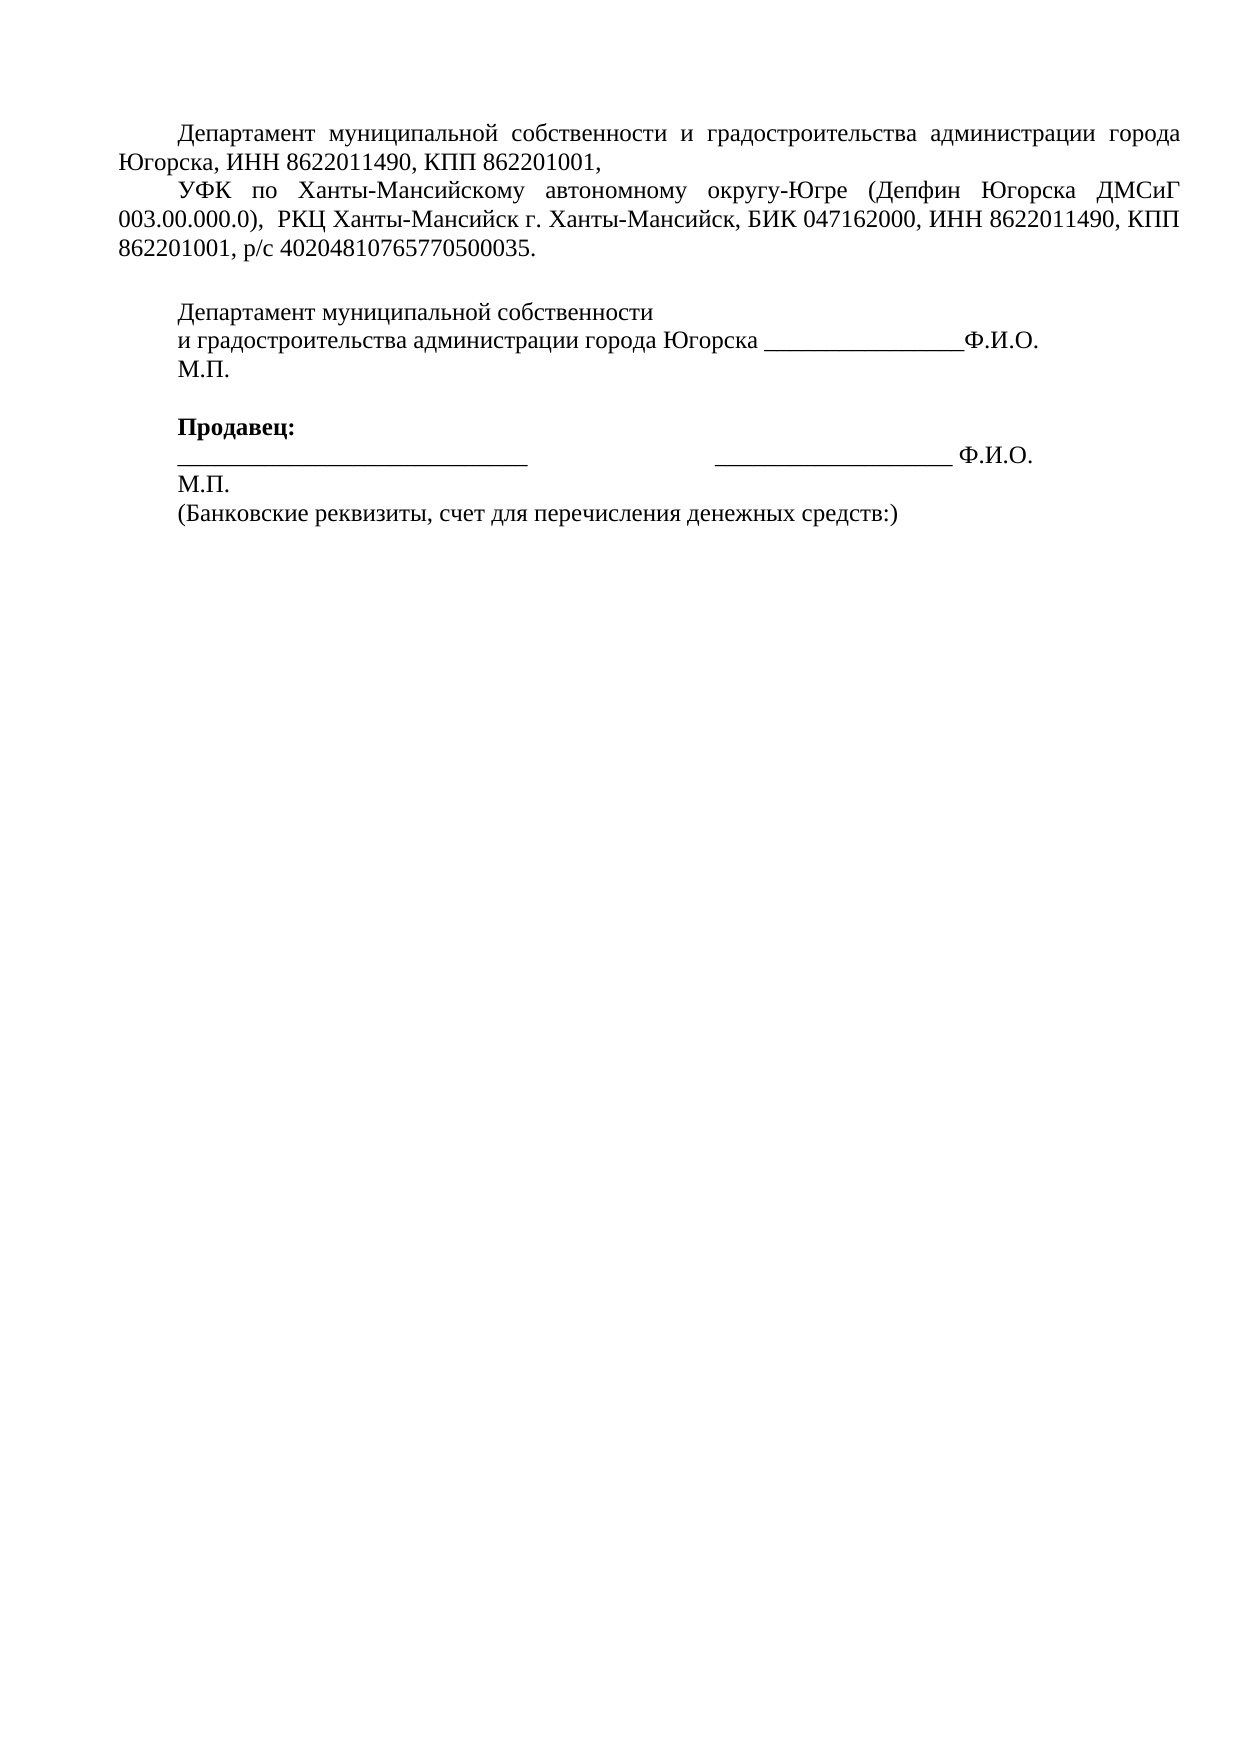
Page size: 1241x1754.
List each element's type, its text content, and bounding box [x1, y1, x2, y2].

text Продавец: [118, 412, 1181, 441]
text Департамент муниципальной собственности и градостроительства администрации города Югорска, ИНН 8622011490, КПП 862201001, [118, 118, 1181, 176]
text и градостроительства администрации города Югорска ________________Ф.И.О. [118, 326, 1181, 354]
text М.П. [118, 469, 1181, 498]
text М.П. [118, 354, 1181, 383]
text ____________________________ ___________________ Ф.И.О. [118, 441, 1181, 469]
text УФК по Ханты-Мансийскому автономному округу-Югре (Депфин Югорска ДМСиГ 003.00.000.0), РКЦ Ханты-Мансийск г. Ханты-Мансийск, БИК 047162000, ИНН 8622011490, КПП 862201001, р/с 40204810765770500035. [118, 176, 1181, 262]
text (Банковские реквизиты, счет для перечисления денежных средств:) [118, 498, 1181, 527]
text Департамент муниципальной собственности [118, 297, 1181, 326]
